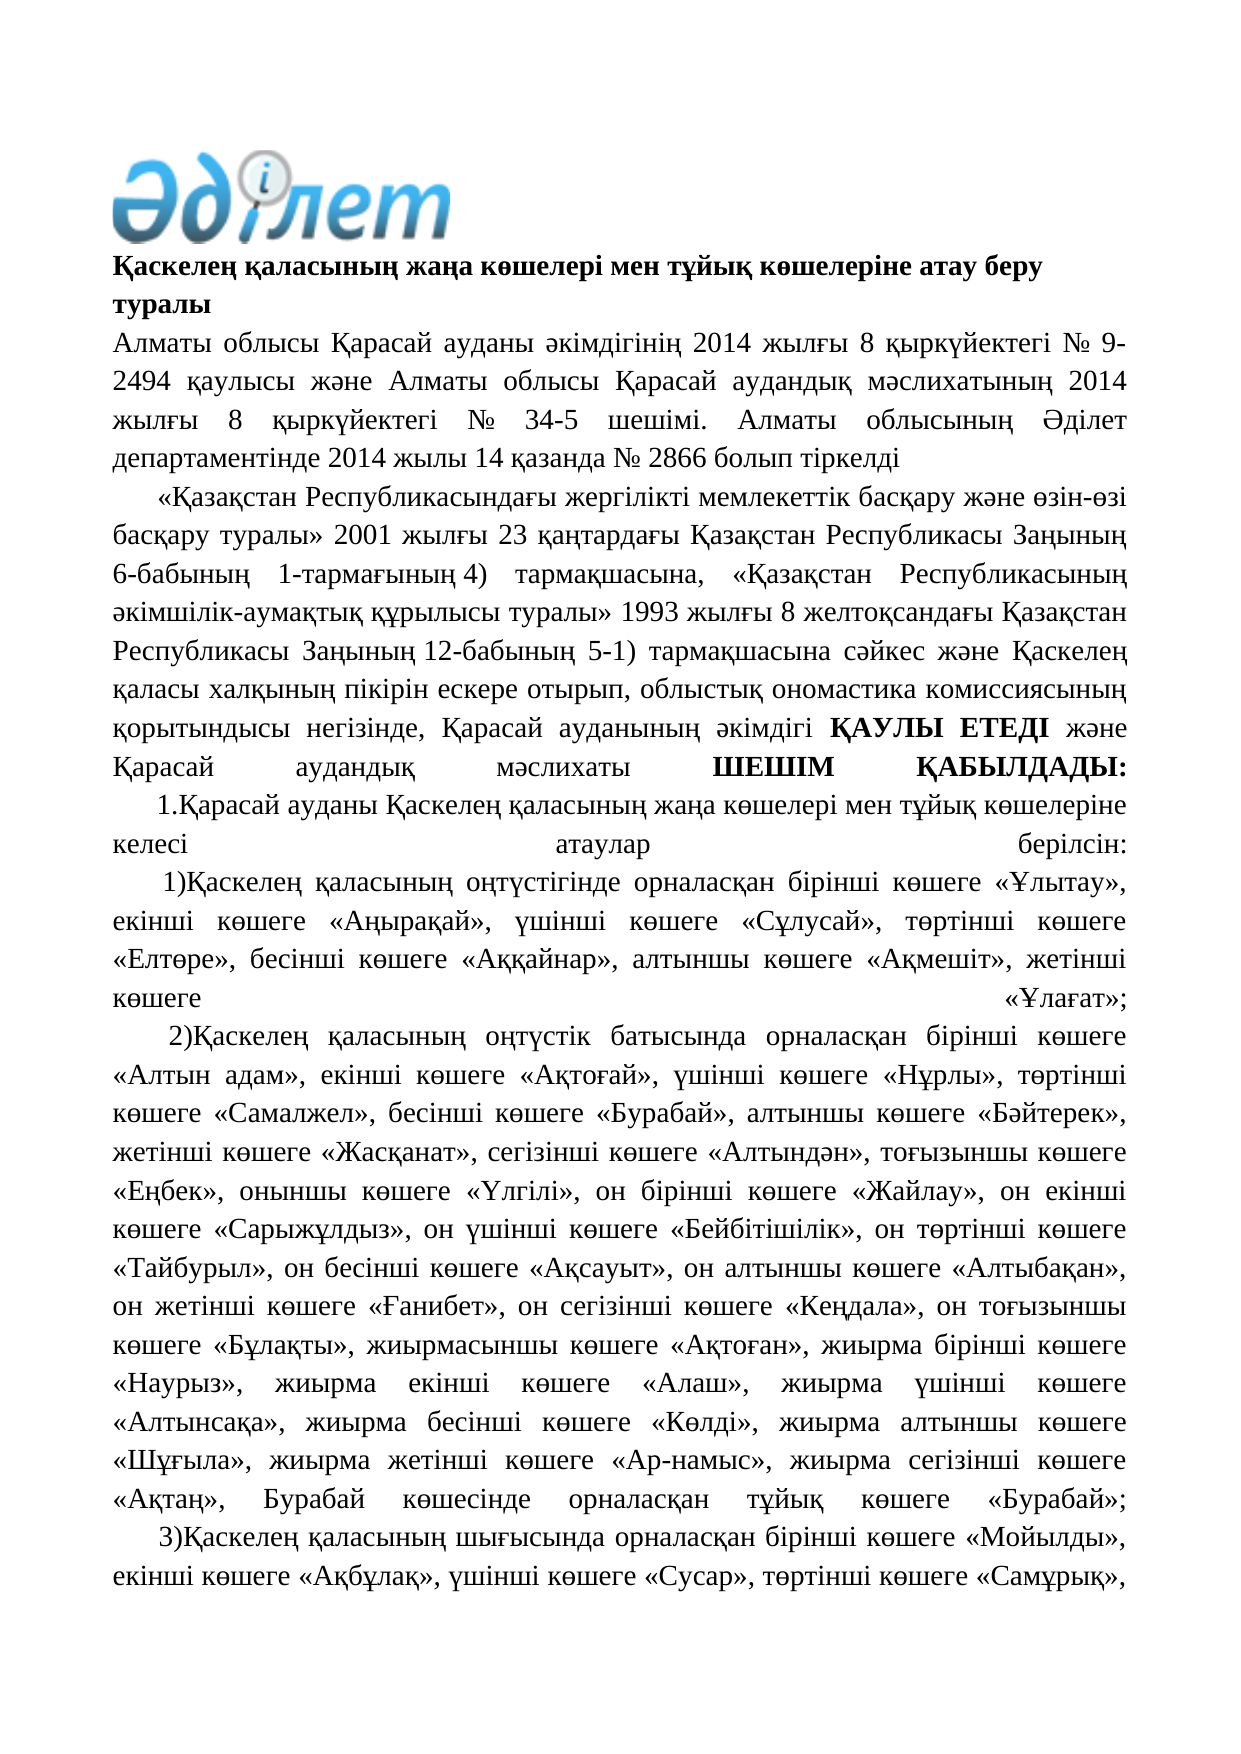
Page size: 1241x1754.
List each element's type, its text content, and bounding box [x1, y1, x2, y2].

text Қаскелең қаласының жаңа көшелері мен тұйық көшелеріне атау беру туралы [112, 248, 1128, 320]
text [112, 479, 1128, 1592]
text Алматы облысы Қарасай ауданы әкімдігінің 2014 жылғы 8 қыркүйектегі № 9-2494 қаулысы және Алматы облысы Қарасай аудандық мәслихатының 2014 жылғы 8 қыркүйектегі № 34-5 шешімі. Алматы облысының Әділет департаментінде 2014 жылы 14 қазанда № 2866 болып тіркелді [112, 325, 1128, 474]
picture [112, 150, 451, 244]
